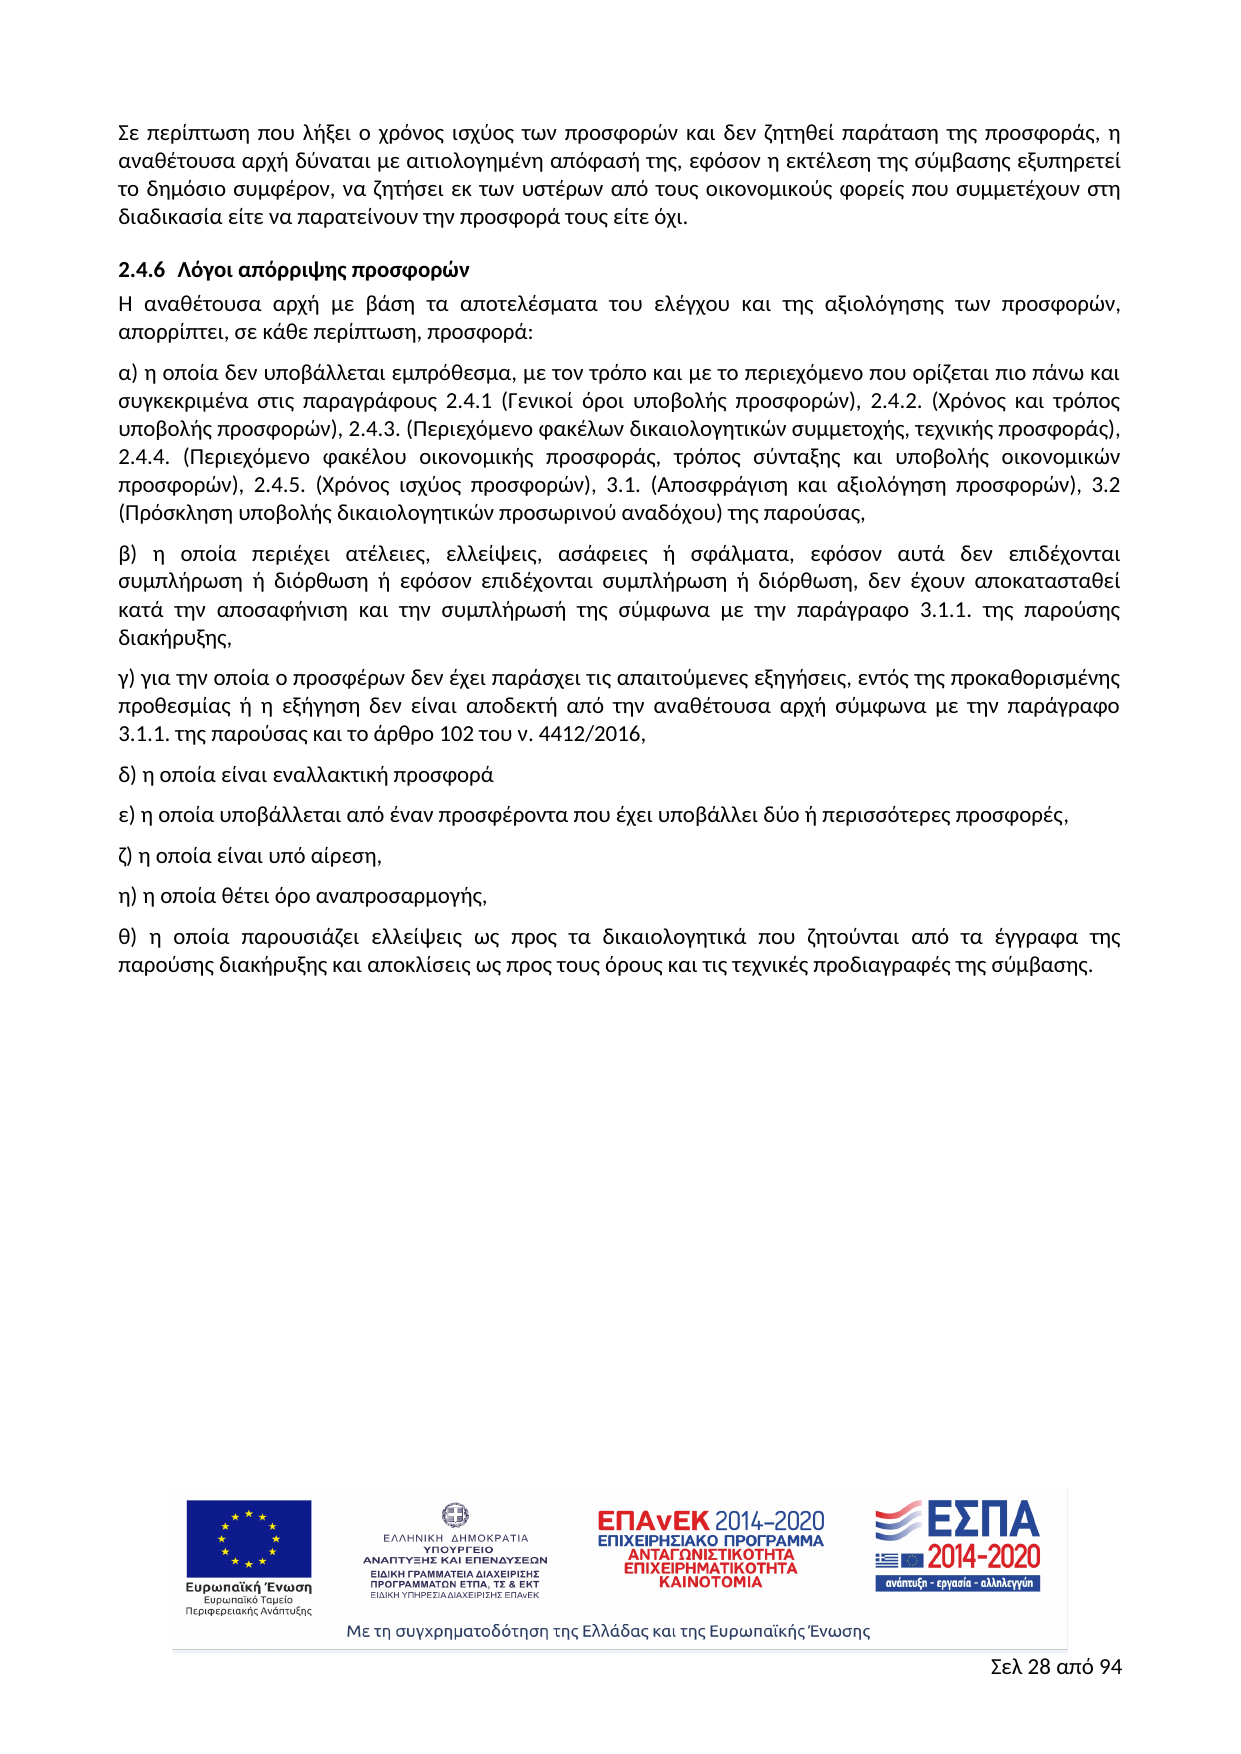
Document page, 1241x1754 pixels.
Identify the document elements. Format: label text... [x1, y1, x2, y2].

picture [172, 1487, 1068, 1653]
text ζ) η οποία είναι υπό αίρεση, [118, 841, 1122, 869]
text ε) η οποία υποβάλλεται από έναν προσφέροντα που έχει υποβάλλει δύο ή περισσότερες προσφορές, [118, 800, 1122, 828]
text δ) η οποία είναι εναλλακτική προσφορά [118, 760, 1122, 788]
text γ) για την οποία ο προσφέρων δεν έχει παράσχει τις απαιτούμενες εξηγήσεις, εντός της προκαθορισμένης προθεσμίας ή η εξήγηση δεν είναι αποδεκτή από την αναθέτουσα αρχή σύμφωνα με την παράγραφο 3.1.1. της παρούσας και το άρθρο 102 του ν. 4412/2016, [118, 663, 1122, 747]
text β) η οποία περιέχει ατέλειες, ελλείψεις, ασάφειες ή σφάλματα, εφόσον αυτά δεν επιδέχονται συμπλήρωση ή διόρθωση ή εφόσον επιδέχονται συμπλήρωση ή διόρθωση, δεν έχουν αποκατασταθεί κατά την αποσαφήνιση και την συμπλήρωσή της σύμφωνα με την παράγραφο 3.1.1. της παρούσης διακήρυξης, [118, 539, 1122, 651]
text θ) η οποία παρουσιάζει ελλείψεις ως προς τα δικαιολογητικά που ζητούνται από τα έγγραφα της παρούσης διακήρυξης και αποκλίσεις ως προς τους όρους και τις τεχνικές προδιαγραφές της σύμβασης. [118, 922, 1122, 978]
text α) η οποία δεν υποβάλλεται εμπρόθεσμα, με τον τρόπο και με το περιεχόμενο που ορίζεται πιο πάνω και συγκεκριμένα στις παραγράφους 2.4.1 (Γενικοί όροι υποβολής προσφορών), 2.4.2. (Χρόνος και τρόπος υποβολής προσφορών), 2.4.3. (Περιεχόμενο φακέλων δικαιολογητικών συμμετοχής, τεχνικής προσφοράς), 2.4.4. (Περιεχόμενο φακέλου οικονομικής προσφοράς, τρόπος σύνταξης και υποβολής οικονομικών προσφορών), 2.4.5. (Χρόνος ισχύος προσφορών), 3.1. (Αποσφράγιση και αξιολόγηση προσφορών), 3.2 (Πρόσκληση υποβολής δικαιολογητικών προσωρινού αναδόχου) της παρούσας, [118, 358, 1122, 526]
text Σε περίπτωση που λήξει ο χρόνος ισχύος των προσφορών και δεν ζητηθεί παράταση της προσφοράς, η αναθέτουσα αρχή δύναται με αιτιολογημένη απόφασή της, εφόσον η εκτέλεση της σύμβασης εξυπηρετεί το δημόσιο συμφέρον, να ζητήσει εκ των υστέρων από τους οικονομικούς φορείς που συμμετέχουν στη διαδικασία είτε να παρατείνουν την προσφορά τους είτε όχι. [118, 118, 1122, 230]
subtitle 2.4.6 Λόγοι απόρριψης προσφορών [118, 255, 1122, 283]
text η) η οποία θέτει όρο αναπροσαρμογής, [118, 881, 1122, 909]
text H αναθέτουσα αρχή με βάση τα αποτελέσματα του ελέγχου και της αξιολόγησης των προσφορών, απορρίπτει, σε κάθε περίπτωση, προσφορά: [118, 289, 1122, 346]
